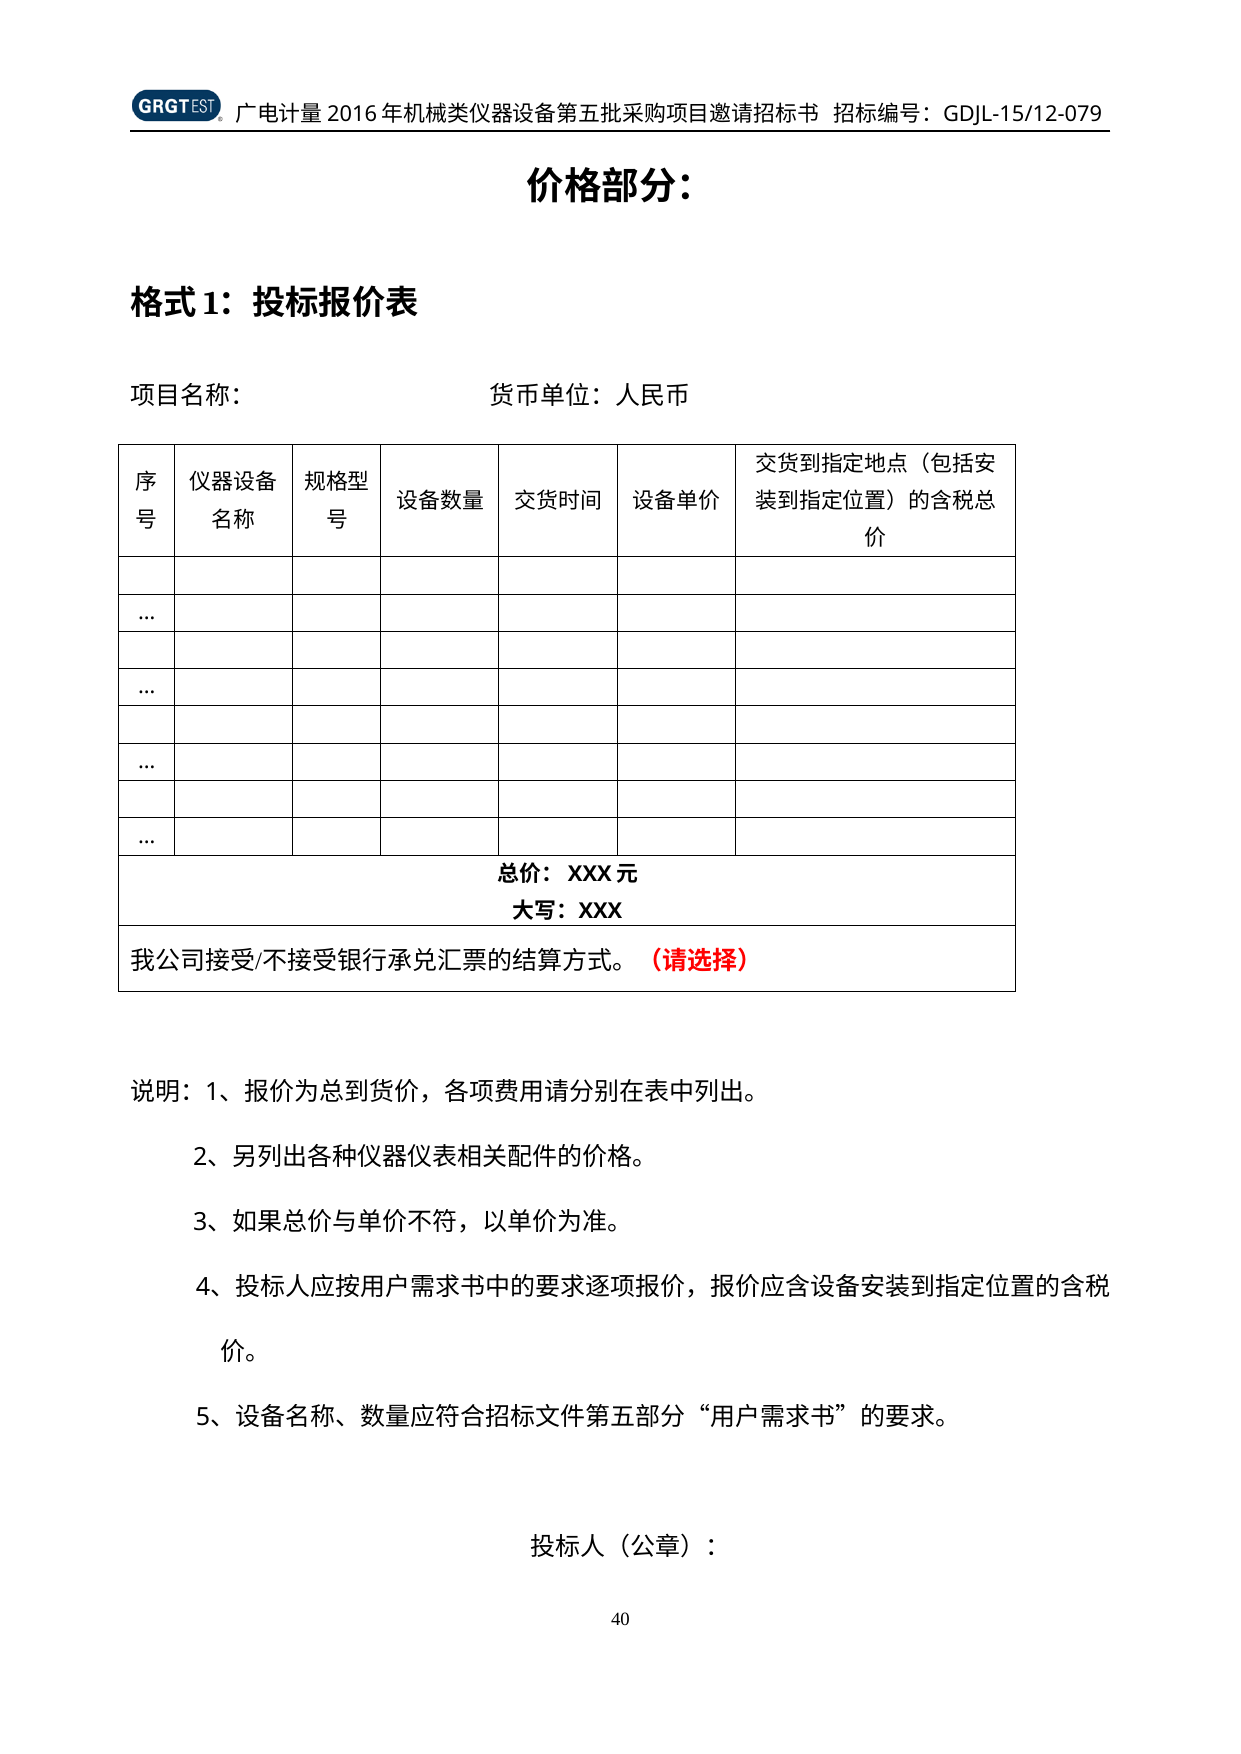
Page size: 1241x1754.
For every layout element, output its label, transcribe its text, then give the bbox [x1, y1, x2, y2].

table_cell [499, 669, 617, 705]
table_cell [618, 818, 735, 854]
table_cell [618, 595, 735, 631]
table_cell [499, 557, 617, 593]
table_cell [499, 632, 617, 668]
table_header 设备单价 [618, 445, 735, 556]
table_header 规格型号 [293, 445, 380, 556]
table_cell [293, 669, 380, 705]
table_cell … [119, 669, 174, 705]
text 项目名称： 货币单位：人民币 [130, 361, 1110, 426]
table_cell [499, 706, 617, 743]
table_cell [736, 632, 1015, 668]
subtitle 格式1：投标报价表 [130, 267, 1110, 332]
table_cell [499, 744, 617, 780]
table_cell [175, 632, 292, 668]
table_cell [175, 595, 292, 631]
table_cell [293, 595, 380, 631]
subtitle 价格部分： [130, 151, 1110, 216]
table_cell [175, 781, 292, 817]
table_cell [618, 706, 735, 743]
table_cell [618, 744, 735, 780]
table_cell [381, 744, 498, 780]
table_header 仪器设备 名称 [175, 445, 292, 556]
text 4、投标人应按用户需求书中的要求逐项报价，报价应含设备安装到指定位置的含税价。 [196, 1252, 1110, 1382]
table_cell [293, 781, 380, 817]
table_cell 总价： XXX元 大写：XXX [119, 856, 1015, 925]
table_cell [293, 744, 380, 780]
table_cell [736, 706, 1015, 743]
table_cell [618, 669, 735, 705]
table_cell [499, 818, 617, 854]
table_cell [381, 818, 498, 854]
text 5、设备名称、数量应符合招标文件第五部分“用户需求书”的要求。 [130, 1382, 1110, 1447]
table_cell [618, 632, 735, 668]
table_cell [175, 706, 292, 743]
table_cell [381, 706, 498, 743]
table_header 交货时间 [499, 445, 617, 556]
text 投标人（公章）： [130, 1512, 1110, 1577]
table_cell [293, 818, 380, 854]
table_cell [618, 557, 735, 593]
table_header 交货到指定地点（包括安装到指定位置）的含税总价 [736, 445, 1015, 556]
picture [129, 88, 224, 122]
table_cell [736, 818, 1015, 854]
table_cell [736, 595, 1015, 631]
table_cell 我公司接受/不接受银行承兑汇票的结算方式。（请选择） [119, 926, 1015, 991]
text 2、另列出各种仪器仪表相关配件的价格。 [130, 1122, 1110, 1187]
table_cell [293, 557, 380, 593]
table_cell [736, 744, 1015, 780]
table_cell [119, 632, 174, 668]
table_cell [175, 669, 292, 705]
table_cell [381, 781, 498, 817]
table_cell [736, 557, 1015, 593]
text 说明：1、报价为总到货价，各项费用请分别在表中列出。 [130, 1057, 1110, 1122]
table_cell [293, 632, 380, 668]
table_header 设备数量 [381, 445, 498, 556]
table_cell [618, 781, 735, 817]
table_cell [119, 706, 174, 743]
table_cell … [119, 595, 174, 631]
table_cell … [119, 818, 174, 854]
table_header 序号 [119, 445, 174, 556]
table_cell [175, 744, 292, 780]
table_cell [499, 781, 617, 817]
table_cell [736, 669, 1015, 705]
table_cell … [119, 744, 174, 780]
table_cell [381, 669, 498, 705]
table_cell [736, 781, 1015, 817]
table_cell [499, 595, 617, 631]
table_cell [381, 595, 498, 631]
table_cell [175, 557, 292, 593]
table_cell [293, 706, 380, 743]
table_cell [381, 632, 498, 668]
table_cell [119, 557, 174, 593]
text 3、如果总价与单价不符，以单价为准。 [130, 1187, 1110, 1252]
table_cell [381, 557, 498, 593]
table_cell [119, 781, 174, 817]
table_cell [175, 818, 292, 854]
